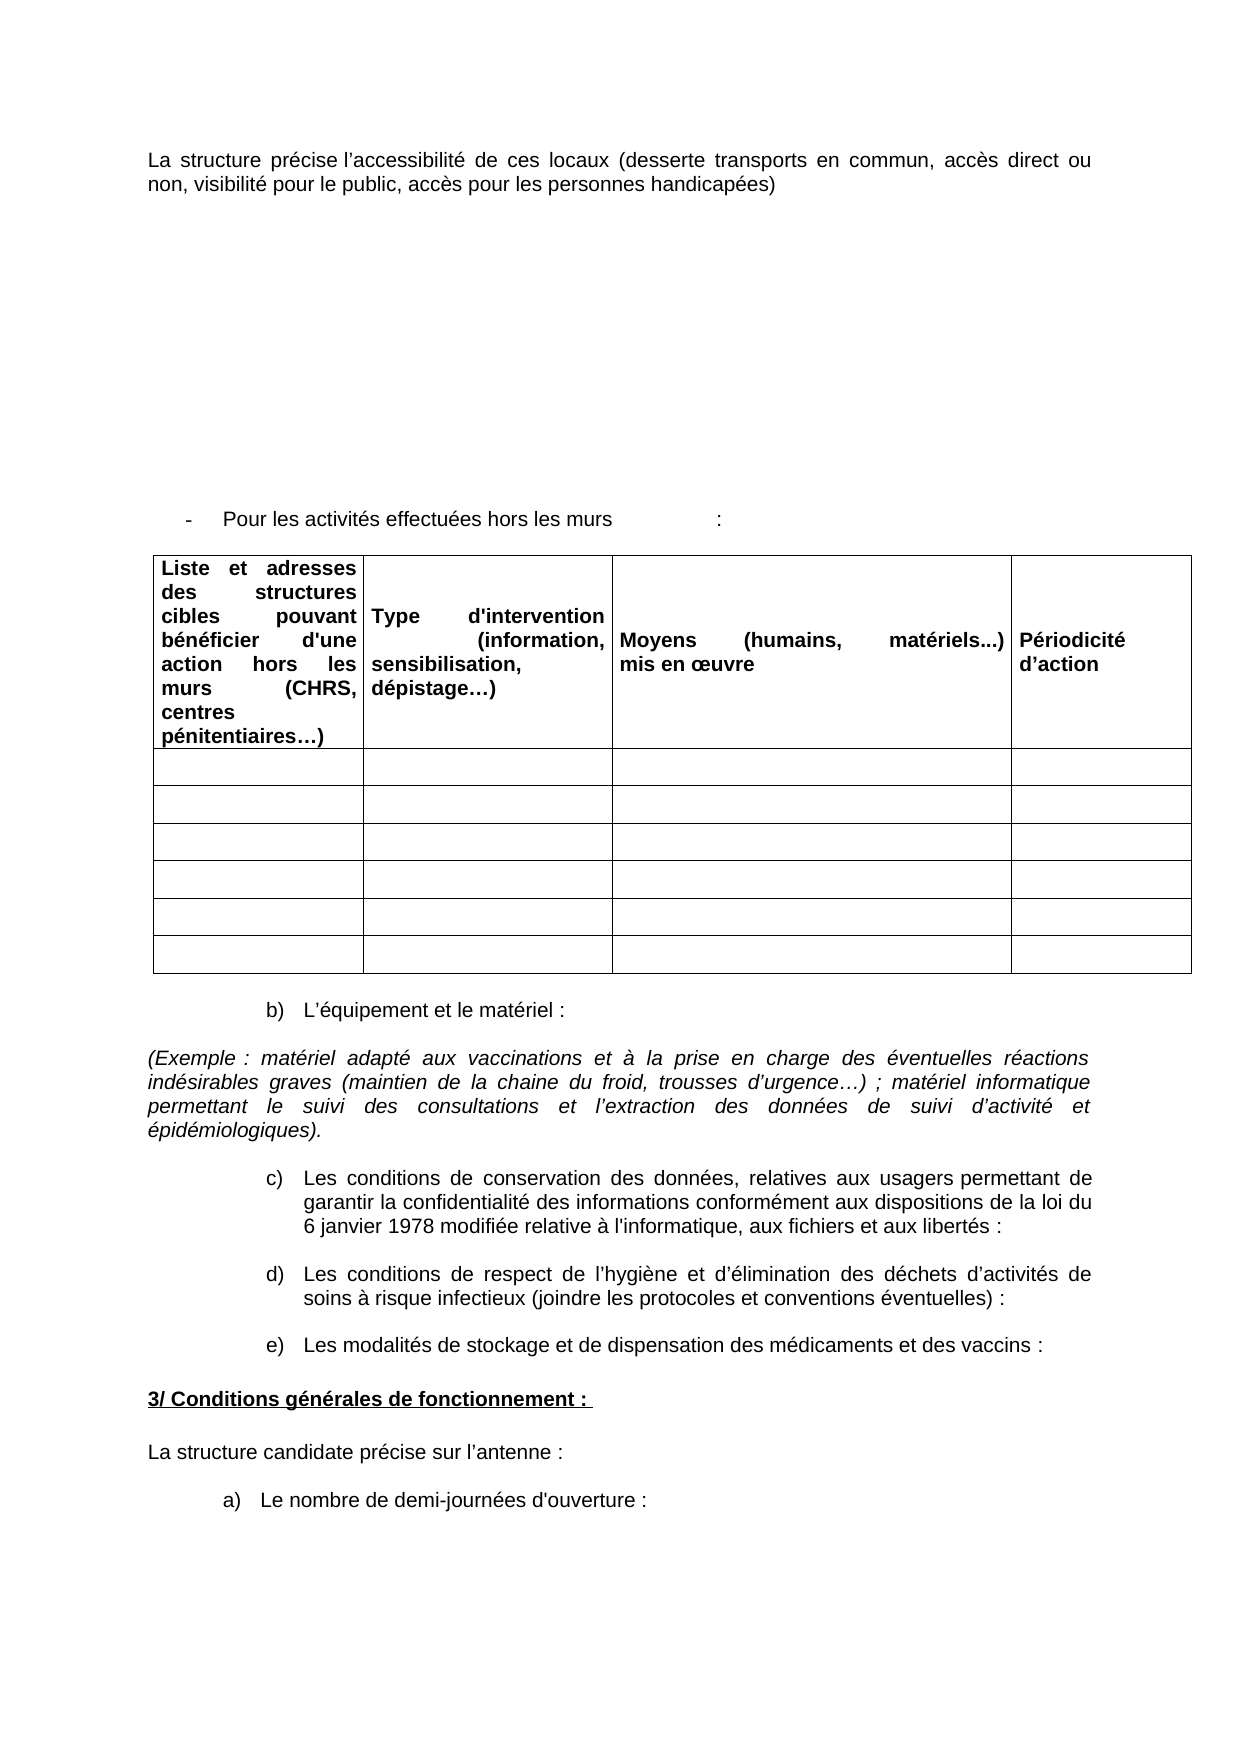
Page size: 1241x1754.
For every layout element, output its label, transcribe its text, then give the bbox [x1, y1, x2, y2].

table_header Liste et adresses des structures cibles pouvant bénéficier d'une action hors les murs (CHRS, centres pénitentiaires…) [154, 556, 363, 748]
list Le nombre de demi-journées d'ouverture : [223, 1487, 1093, 1511]
table_cell [364, 824, 612, 860]
table_cell [1012, 824, 1191, 860]
list Les conditions de conservation des données, relatives aux usagers permettant de garantir la confidentialité des informations conformément aux dispositions de la loi du 6 janvier 1978 modifiée relative à l'informatique, aux fichiers et aux libertés : [266, 1166, 1093, 1237]
text (Exemple : matériel adapté aux vaccinations et à la prise en charge des éventuelles réactions indésirables graves (maintien de la chaine du froid, trousses d’urgence…) ; matériel informatique permettant le suivi des consultations et l’extraction des données de suivi d’activité et épidémiologiques). [148, 1046, 1093, 1142]
table_cell [613, 749, 1011, 785]
table_cell [154, 899, 363, 935]
table_cell [613, 861, 1011, 898]
table_cell [1012, 936, 1191, 973]
table_cell [154, 824, 363, 860]
table_header Type d'intervention (information, sensibilisation, dépistage…) [364, 556, 612, 748]
list L’équipement et le matériel : [266, 998, 1093, 1022]
table_cell [613, 899, 1011, 935]
text 3/ Conditions générales de fonctionnement : [148, 1386, 1093, 1410]
table_cell [364, 749, 612, 785]
table_cell [613, 936, 1011, 973]
list Pour les activités effectuées hors les murs : [185, 507, 1093, 531]
table_cell [1012, 749, 1191, 785]
table_cell [1012, 786, 1191, 823]
table_cell [364, 899, 612, 935]
table_cell [154, 749, 363, 785]
list Les modalités de stockage et de dispensation des médicaments et des vaccins : [266, 1333, 1093, 1357]
table_cell [364, 786, 612, 823]
text La structure précise l’accessibilité de ces locaux (desserte transports en commun, accès direct ou non, visibilité pour le public, accès pour les personnes handicapées) [148, 148, 1093, 196]
table_cell [1012, 861, 1191, 898]
table_header Moyens (humains, matériels...) mis en œuvre [613, 556, 1011, 748]
table_cell [613, 786, 1011, 823]
table_cell [1012, 899, 1191, 935]
table_cell [154, 786, 363, 823]
list Les conditions de respect de l’hygiène et d’élimination des déchets d’activités de soins à risque infectieux (joindre les protocoles et conventions éventuelles) : [266, 1261, 1093, 1309]
table_cell [613, 824, 1011, 860]
table_header Périodicité d’action [1012, 556, 1191, 748]
table_cell [364, 936, 612, 973]
text La structure candidate précise sur l’antenne : [148, 1439, 1093, 1463]
table_cell [154, 861, 363, 898]
table_cell [154, 936, 363, 973]
table_cell [364, 861, 612, 898]
